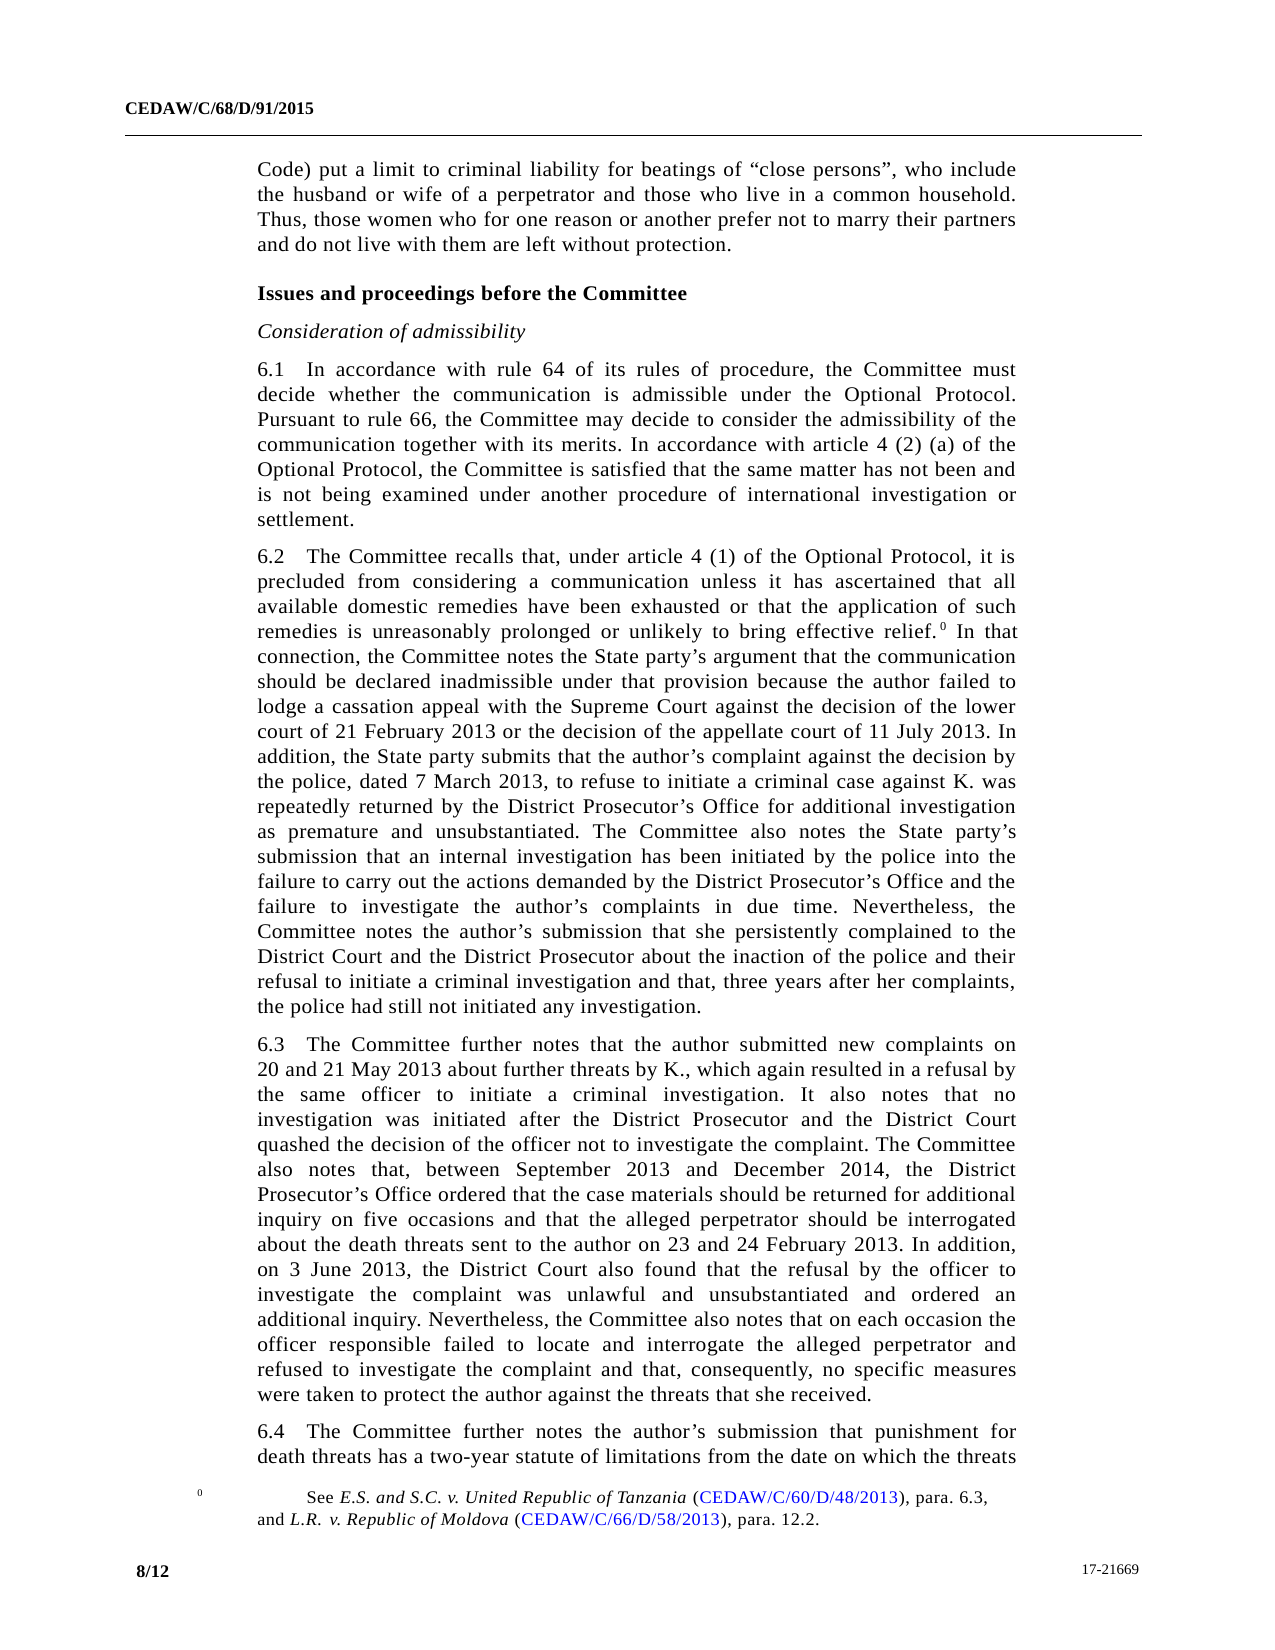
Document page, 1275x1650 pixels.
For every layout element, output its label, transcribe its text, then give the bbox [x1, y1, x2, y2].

text 6.2 The Committee recalls that, under article 4 (1) of the Optional Protocol, it is precluded from considering a communication unless it has ascertained that all available domestic remedies have been exhausted or that the application of such remedies is unreasonably prolonged or unlikely to bring effective relief. In that connection, the Committee notes the State party’s argument that the communication should be declared inadmissible under that provision because the author failed to lodge a cassation appeal with the Supreme Court against the decision of the lower court of 21 February 2013 or the decision of the appellate court of 11 July 2013. In addition, the State party submits that the author’s complaint against the decision by the police, dated 7 March 2013, to refuse to initiate a criminal case against K. was repeatedly returned by the District Prosecutor’s Office for additional investigation as premature and unsubstantiated. The Committee also notes the State party’s submission that an internal investigation has been initiated by the police into the failure to carry out the actions demanded by the District Prosecutor’s Office and the failure to investigate the author’s complaints in due time. Nevertheless, the Committee notes the author’s submission that she persistently complained to the District Court and the District Prosecutor about the inaction of the police and their refusal to initiate a criminal investigation and that, three years after her complaints, the police had still not initiated any investigation. [257, 543, 1018, 1018]
text 6.3 The Committee further notes that the author submitted new complaints on 20 and 21 May 2013 about further threats by K., which again resulted in a refusal by the same officer to initiate a criminal investigation. It also notes that no investigation was initiated after the District Prosecutor and the District Court quashed the decision of the officer not to investigate the complaint. The Committee also notes that, between September 2013 and December 2014, the District Prosecutor’s Office ordered that the case materials should be returned for additional inquiry on five occasions and that the alleged perpetrator should be interrogated about the death threats sent to the author on 23 and 24 February 2013. In addition, on 3 June 2013, the District Court also found that the refusal by the officer to investigate the complaint was unlawful and unsubstantiated and ordered an additional inquiry. Nevertheless, the Committee also notes that on each occasion the officer responsible failed to locate and interrogate the alleged perpetrator and refused to investigate the complaint and that, consequently, no specific measures were taken to protect the author against the threats that she received. [257, 1031, 1018, 1406]
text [257, 156, 1018, 256]
text Issues and proceedings before the Committee [125, 281, 1019, 306]
text Consideration of admissibility [125, 318, 1019, 343]
text 6.1 In accordance with rule 64 of its rules of procedure, the Committee must decide whether the communication is admissible under the Optional Protocol. Pursuant to rule 66, the Committee may decide to consider the admissibility of the communication together with its merits. In accordance with article 4 (2) (a) of the Optional Protocol, the Committee is satisfied that the same matter has not been and is not being examined under another procedure of international investigation or settlement. [257, 356, 1018, 531]
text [257, 1418, 1018, 1468]
